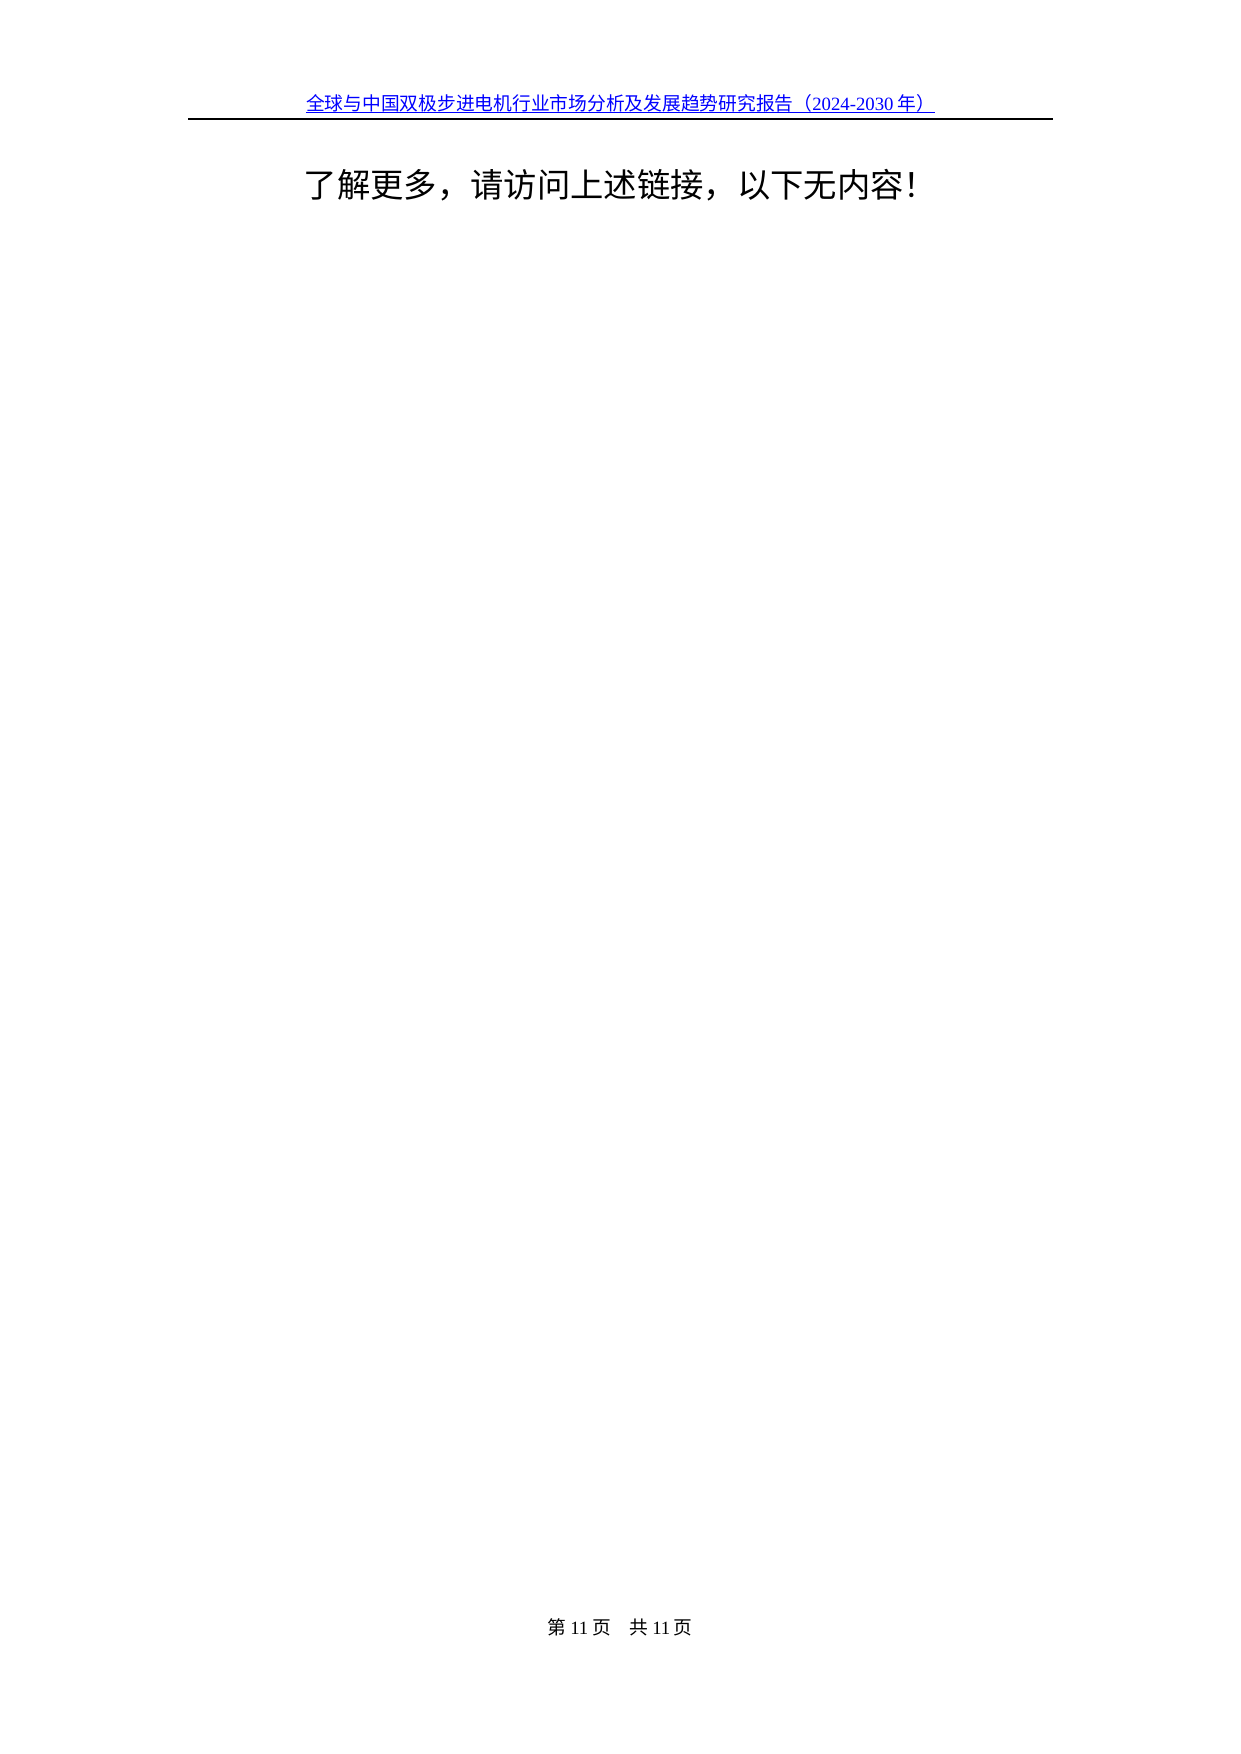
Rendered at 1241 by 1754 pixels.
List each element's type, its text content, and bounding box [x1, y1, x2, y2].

title 了解更多，请访问上述链接，以下无内容！ [187, 150, 1053, 215]
